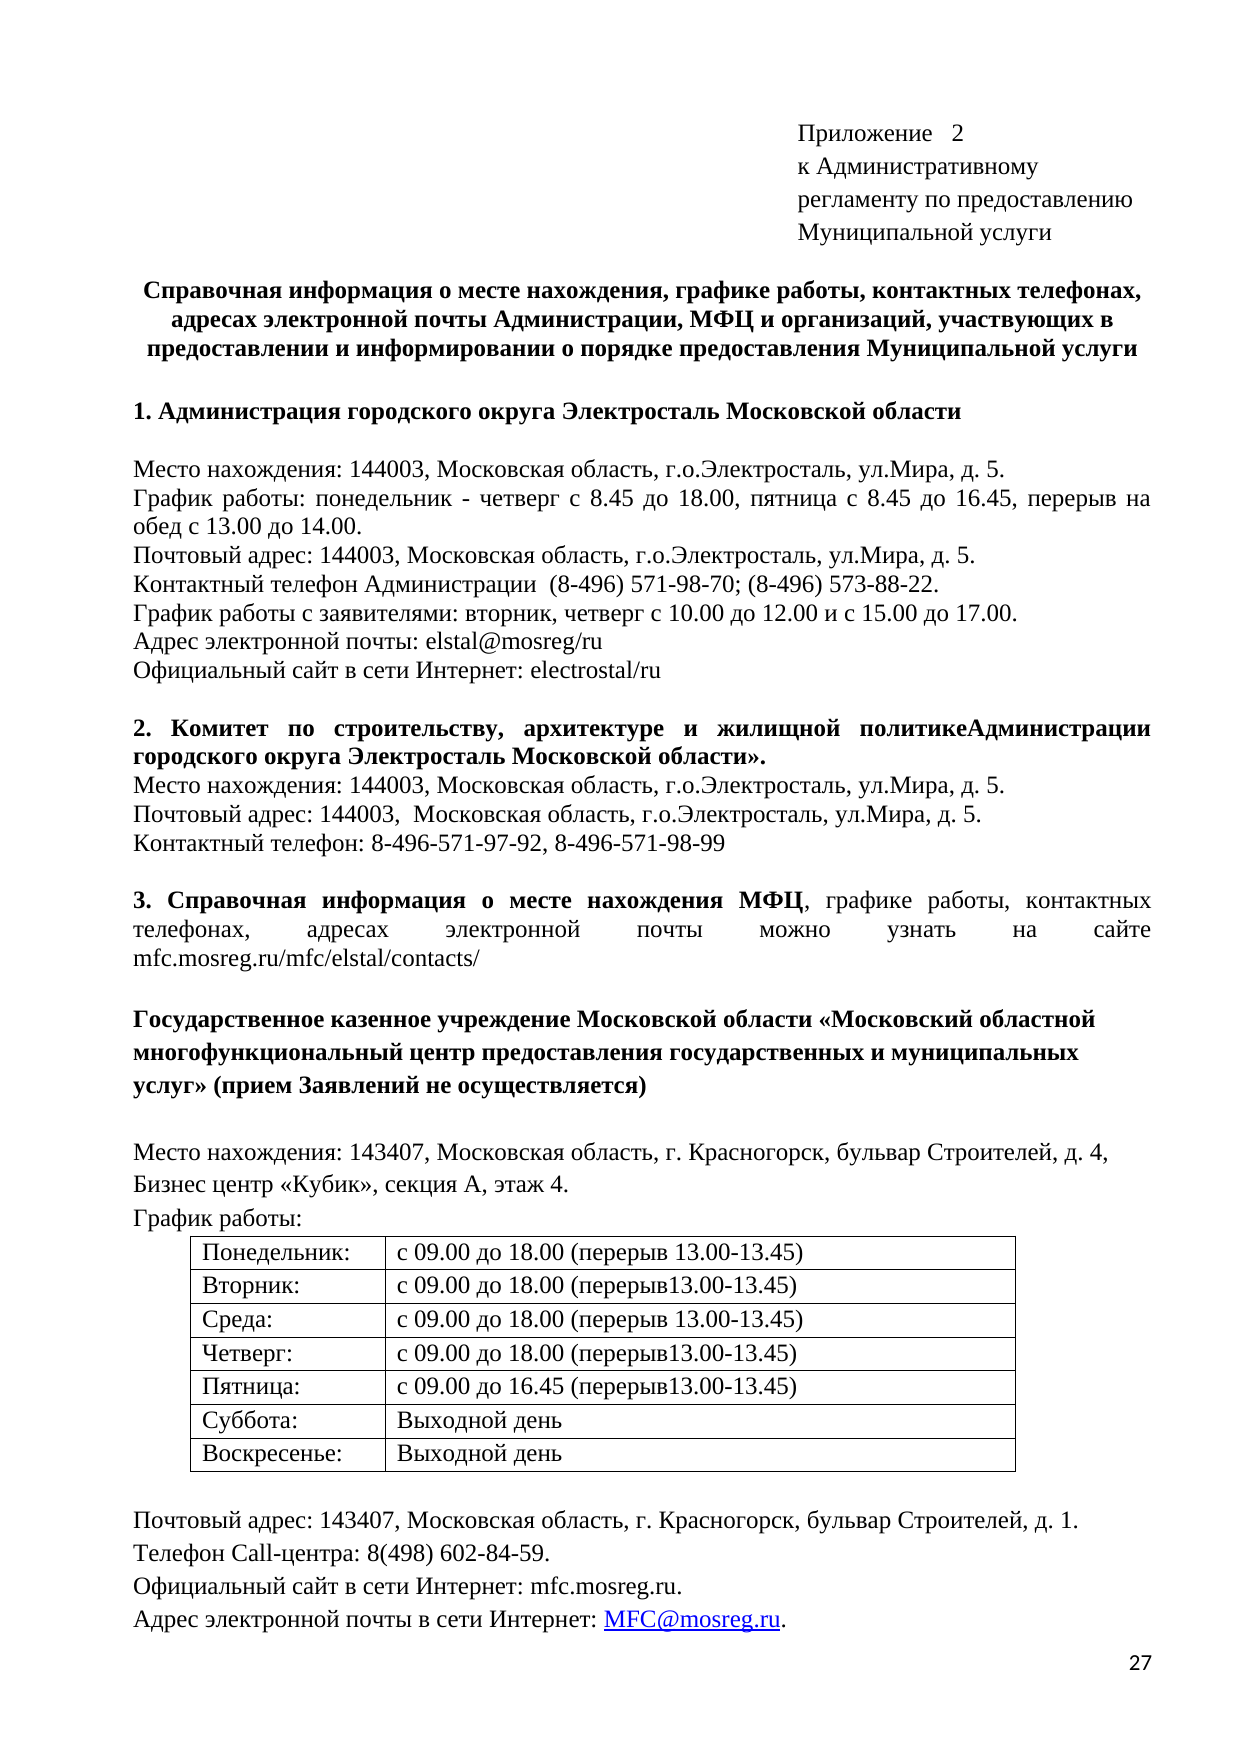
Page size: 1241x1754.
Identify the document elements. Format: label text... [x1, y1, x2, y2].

text График работы с заявителями: вторник, четверг с 10.00 до 12.00 и с 15.00 до 17.00. [133, 598, 1152, 626]
table_cell с 09.00 до 18.00 (перерыв 13.00-13.45) [386, 1304, 1015, 1337]
subtitle Справочная информация о месте нахождения, графике работы, контактных телефонах, адресах электронной почты Администрации, МФЦ и организаций, участвующих в предоставлении и информировании о порядке предоставления Муниципальной услуги [133, 275, 1152, 361]
table_cell Вторник: [191, 1270, 385, 1303]
text Контактный телефон: 8-496-571-97-92, 8-496-571-98-99 [133, 828, 1152, 856]
text График работы: понедельник - четверг с 8.45 до 18.00, пятница с 8.45 до 16.45, перерыв на обед с 13.00 до 14.00. [133, 483, 1152, 540]
text Адрес электронной почты в сети Интернет: MFC@mosreg.ru. [133, 1604, 1152, 1633]
text 1. Администрация городского округа Электросталь Московской области [133, 396, 1152, 425]
table_header с 09.00 до 18.00 (перерыв 13.00-13.45) [386, 1237, 1015, 1269]
table_cell Пятница: [191, 1371, 385, 1404]
text Место нахождения: 144003, Московская область, г.о.Электросталь, ул.Мира, д. 5. [133, 770, 1152, 799]
text Почтовый адрес: 144003, Московская область, г.о.Электросталь, ул.Мира, д. 5. [133, 540, 1152, 569]
table_cell Среда: [191, 1304, 385, 1337]
text Контактный телефон Администрации (8-496) 571-98-70; (8-496) 573-88-22. [133, 569, 1152, 598]
text Официальный сайт в сети Интернет: mfc.mosreg.ru. [133, 1571, 1152, 1600]
text Телефон Call-центра: 8(498) 602-84-59. [133, 1538, 1152, 1567]
table_cell Воскресенье: [191, 1439, 385, 1471]
text Официальный сайт в сети Интернет: electrostal/ru [133, 655, 1152, 684]
table_cell Выходной день [386, 1405, 1015, 1437]
table_cell с 09.00 до 16.45 (перерыв13.00-13.45) [386, 1371, 1015, 1404]
text Государственное казенное учреждение Московской области «Московский областной многофункциональный центр предоставления государственных и муниципальных услуг» (прием Заявлений не осуществляется) [133, 1004, 1152, 1099]
table_cell Четверг: [191, 1338, 385, 1370]
table_header Понедельник: [191, 1237, 385, 1269]
table_cell с 09.00 до 18.00 (перерыв13.00-13.45) [386, 1270, 1015, 1303]
text Почтовый адрес: 144003, Московская область, г.о.Электросталь, ул.Мира, д. 5. [133, 799, 1152, 828]
text Почтовый адрес: 143407, Московская область, г. Красногорск, бульвар Строителей, д. 1. [133, 1505, 1152, 1534]
table_cell Выходной день [386, 1439, 1015, 1471]
text График работы: [133, 1203, 1152, 1231]
text Место нахождения: 143407, Московская область, г. Красногорск, бульвар Строителей, д. 4, Бизнес центр «Кубик», секция А, этаж 4. [133, 1137, 1152, 1198]
text Приложение 2 [797, 118, 1152, 147]
text 3. Справочная информация о месте нахождения МФЦ, графике работы, контактных телефонах, адресах электронной почты можно узнать на сайте mfc.mosreg.ru/mfc/elstal/contacts/ [133, 885, 1152, 971]
text к Административному регламенту по предоставлению Муниципальной услуги [797, 151, 1152, 246]
text Адрес электронной почты: elstal@mosreg/ru [133, 626, 1152, 655]
text 2. Комитет по строительству, архитектуре и жилищной политикеАдминистрации городского округа Электросталь Московской области». [133, 713, 1152, 770]
table_cell Суббота: [191, 1405, 385, 1437]
table_cell с 09.00 до 18.00 (перерыв13.00-13.45) [386, 1338, 1015, 1370]
text Место нахождения: 144003, Московская область, г.о.Электросталь, ул.Мира, д. 5. [133, 454, 1152, 483]
